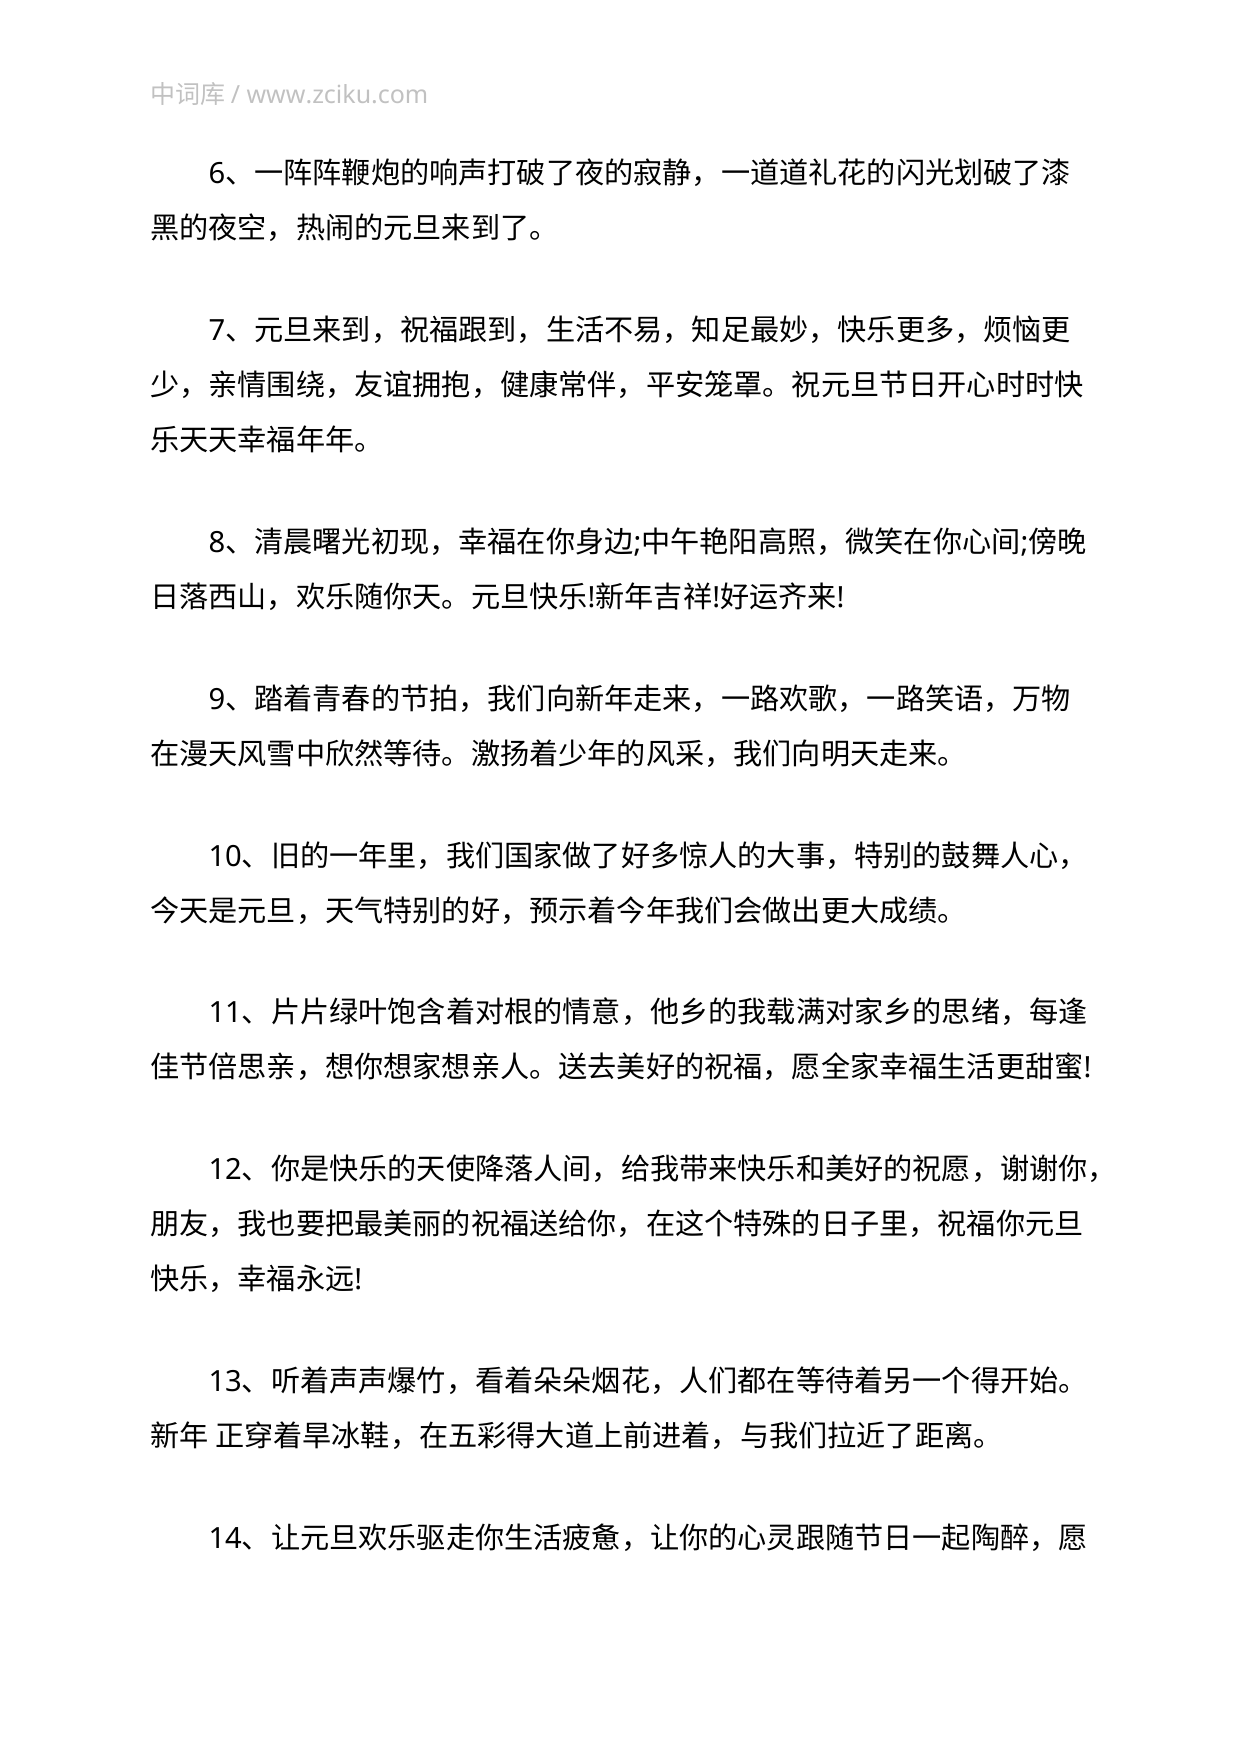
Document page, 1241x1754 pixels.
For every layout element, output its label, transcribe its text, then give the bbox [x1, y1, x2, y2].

text 10、旧的一年里，我们国家做了好多惊人的大事，特别的鼓舞人心，今天是元旦，天气特别的好，预示着今年我们会做出更大成绩。 [150, 832, 1090, 929]
text 6、一阵阵鞭炮的响声打破了夜的寂静，一道道礼花的闪光划破了漆黑的夜空，热闹的元旦来到了。 [150, 150, 1090, 247]
text 9、踏着青春的节拍，我们向新年走来，一路欢歌，一路笑语，万物在漫天风雪中欣然等待。激扬着少年的风采，我们向明天走来。 [150, 675, 1090, 773]
text 8、清晨曙光初现，幸福在你身边;中午艳阳高照，微笑在你心间;傍晚日落西山，欢乐随你天。元旦快乐!新年吉祥!好运齐来! [150, 518, 1090, 616]
text 11、片片绿叶饱含着对根的情意，他乡的我载满对家乡的思绪，每逢佳节倍思亲，想你想家想亲人。送去美好的祝福，愿全家幸福生活更甜蜜! [150, 989, 1090, 1086]
text 13、听着声声爆竹，看着朵朵烟花，人们都在等待着另一个得开始。 新年 正穿着旱冰鞋，在五彩得大道上前进着，与我们拉近了距离。 [150, 1358, 1090, 1455]
text 12、你是快乐的天使降落人间，给我带来快乐和美好的祝愿，谢谢你，朋友，我也要把最美丽的祝福送给你，在这个特殊的日子里，祝福你元旦快乐，幸福永远! [150, 1146, 1090, 1298]
text 7、元旦来到，祝福跟到，生活不易，知足最妙，快乐更多，烦恼更少，亲情围绕，友谊拥抱，健康常伴，平安笼罩。祝元旦节日开心时时快乐天天幸福年年。 [150, 307, 1090, 459]
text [150, 1514, 1090, 1557]
